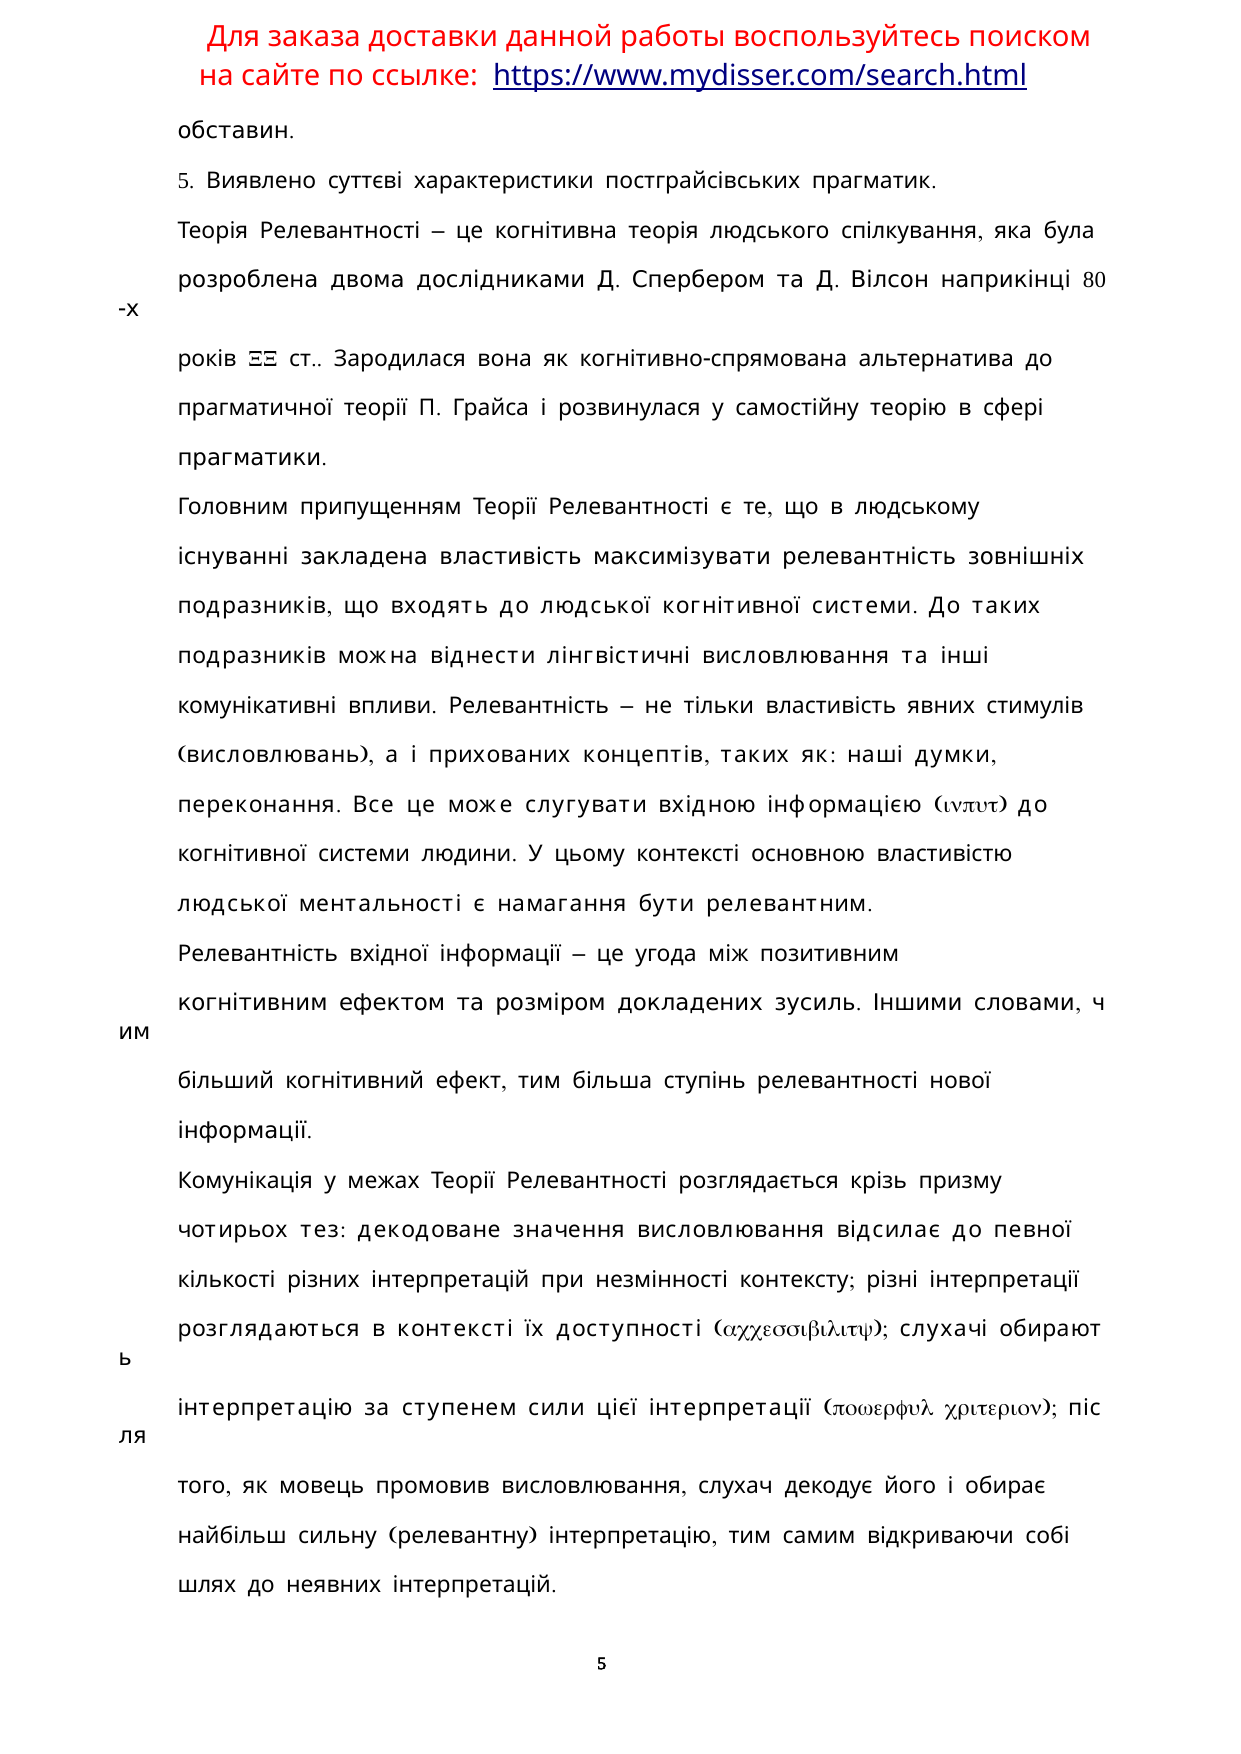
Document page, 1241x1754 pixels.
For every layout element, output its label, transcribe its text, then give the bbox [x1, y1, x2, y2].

text людськоїментальностієнамаганнябутирелевантним [118, 887, 1107, 916]
text шляхдонеявнихінтерпретацій [118, 1569, 1107, 1597]
text роківстЗародиласявонаяккогнітивноспрямованаальтернативадо [118, 342, 1107, 371]
text ТеоріяРелевантності–цекогнітивнатеоріялюдськогоспілкуванняякабула [118, 214, 1107, 243]
text подразниківщовходятьдолюдськоїкогнітивноїсистемиДотаких [118, 590, 1107, 619]
text інформації [118, 1114, 1107, 1143]
text більшийкогнітивнийефекттимбільшаступіньрелевантностінової [118, 1065, 1107, 1094]
text Релевантністьвхідноїінформації–цеугодаміжпозитивним [118, 937, 1107, 966]
text Виявленосуттєвіхарактеристикипостграйсівськихпрагматик [118, 164, 1107, 193]
text комунікативнівпливиРелевантність–нетількивластивістьявнихстимулів [118, 689, 1107, 718]
text розробленадвомадослідникамиДСперберомтаДВілсоннаприкінціх [118, 264, 1107, 321]
text подразниківможнавіднестилінгвістичнівисловлюваннятаінші [118, 639, 1107, 668]
text ГоловнимприпущеннямТеоріїРелевантностієтещовлюдському [118, 491, 1107, 519]
text прагматики [118, 441, 1107, 470]
text розглядаютьсявконтекстіїхдоступностіслухачіобирають [118, 1313, 1107, 1370]
text прагматичноїтеоріїПГрайсаірозвинуласяусамостійнутеоріювсфері [118, 392, 1107, 420]
text когнітивноїсистемилюдиниУцьомуконтекстіосновноювластивістю [118, 838, 1107, 867]
text обставин [118, 115, 1107, 144]
text чотирьохтездекодованезначеннявисловлюваннявідсилаєдопевної [118, 1214, 1107, 1242]
text кількостірізнихінтерпретаційпринезмінностіконтекстурізніінтерпретації [118, 1263, 1107, 1292]
text КомунікаціяумежахТеоріїРелевантностірозглядаєтьсякрізьпризму [118, 1164, 1107, 1193]
text переконанняВсецеможеслугувативхідноюінформацієюдо [118, 788, 1107, 817]
text найбільшсильнурелевантнуінтерпретаціютимсамимвідкриваючисобі [118, 1519, 1107, 1548]
text існуваннізакладенавластивістьмаксимізуватирелевантністьзовнішніх [118, 540, 1107, 569]
text тогоякмовецьпромовиввисловлюванняслухачдекодуєйогоіобирає [118, 1469, 1107, 1498]
text когнітивнимефектомтарозміромдокладенихзусильІншимисловамичим [118, 987, 1107, 1044]
text висловлюваньаіприхованихконцептівтакихякнашідумки [118, 739, 1107, 767]
text інтерпретаціюзаступенемсилицієїінтерпретаціїпісля [118, 1391, 1107, 1449]
